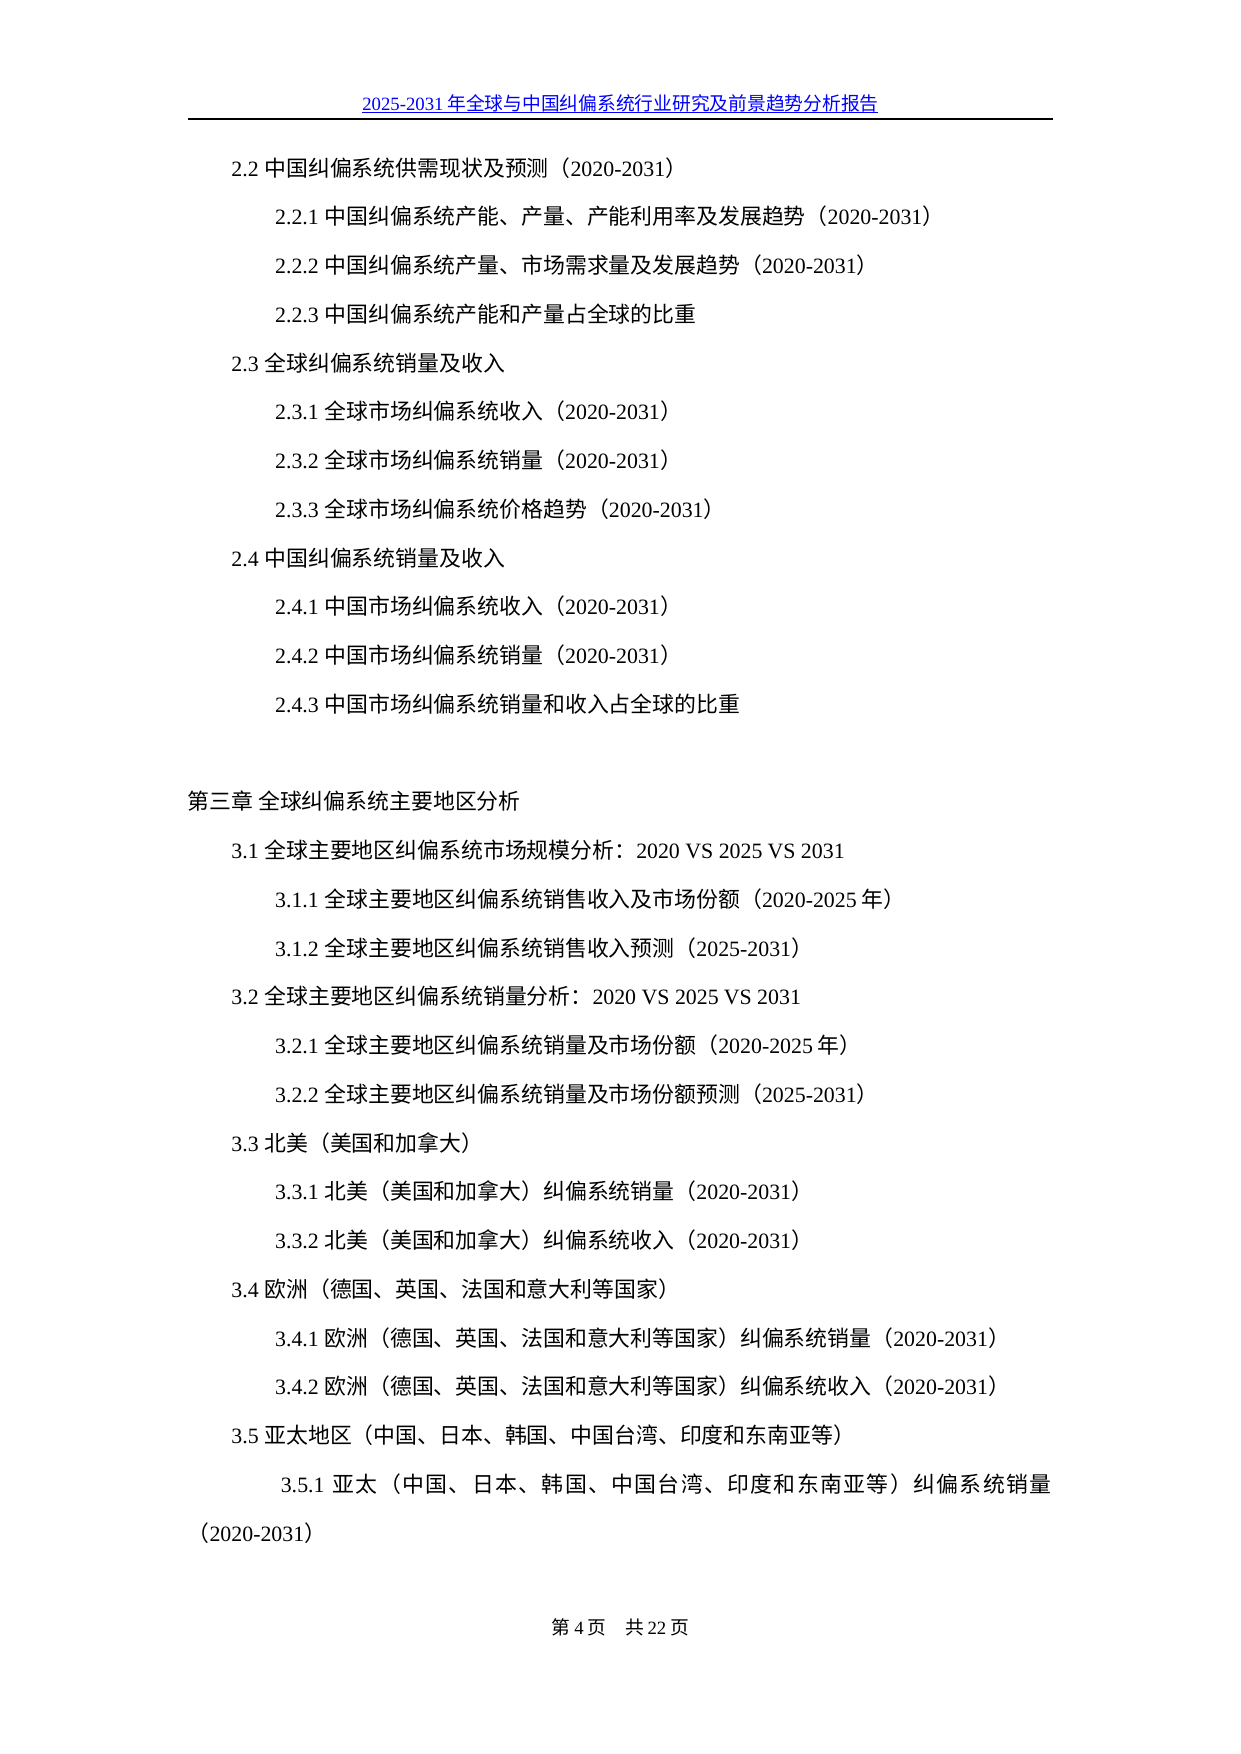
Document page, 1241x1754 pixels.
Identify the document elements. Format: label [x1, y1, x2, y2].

text [187, 150, 1053, 1548]
